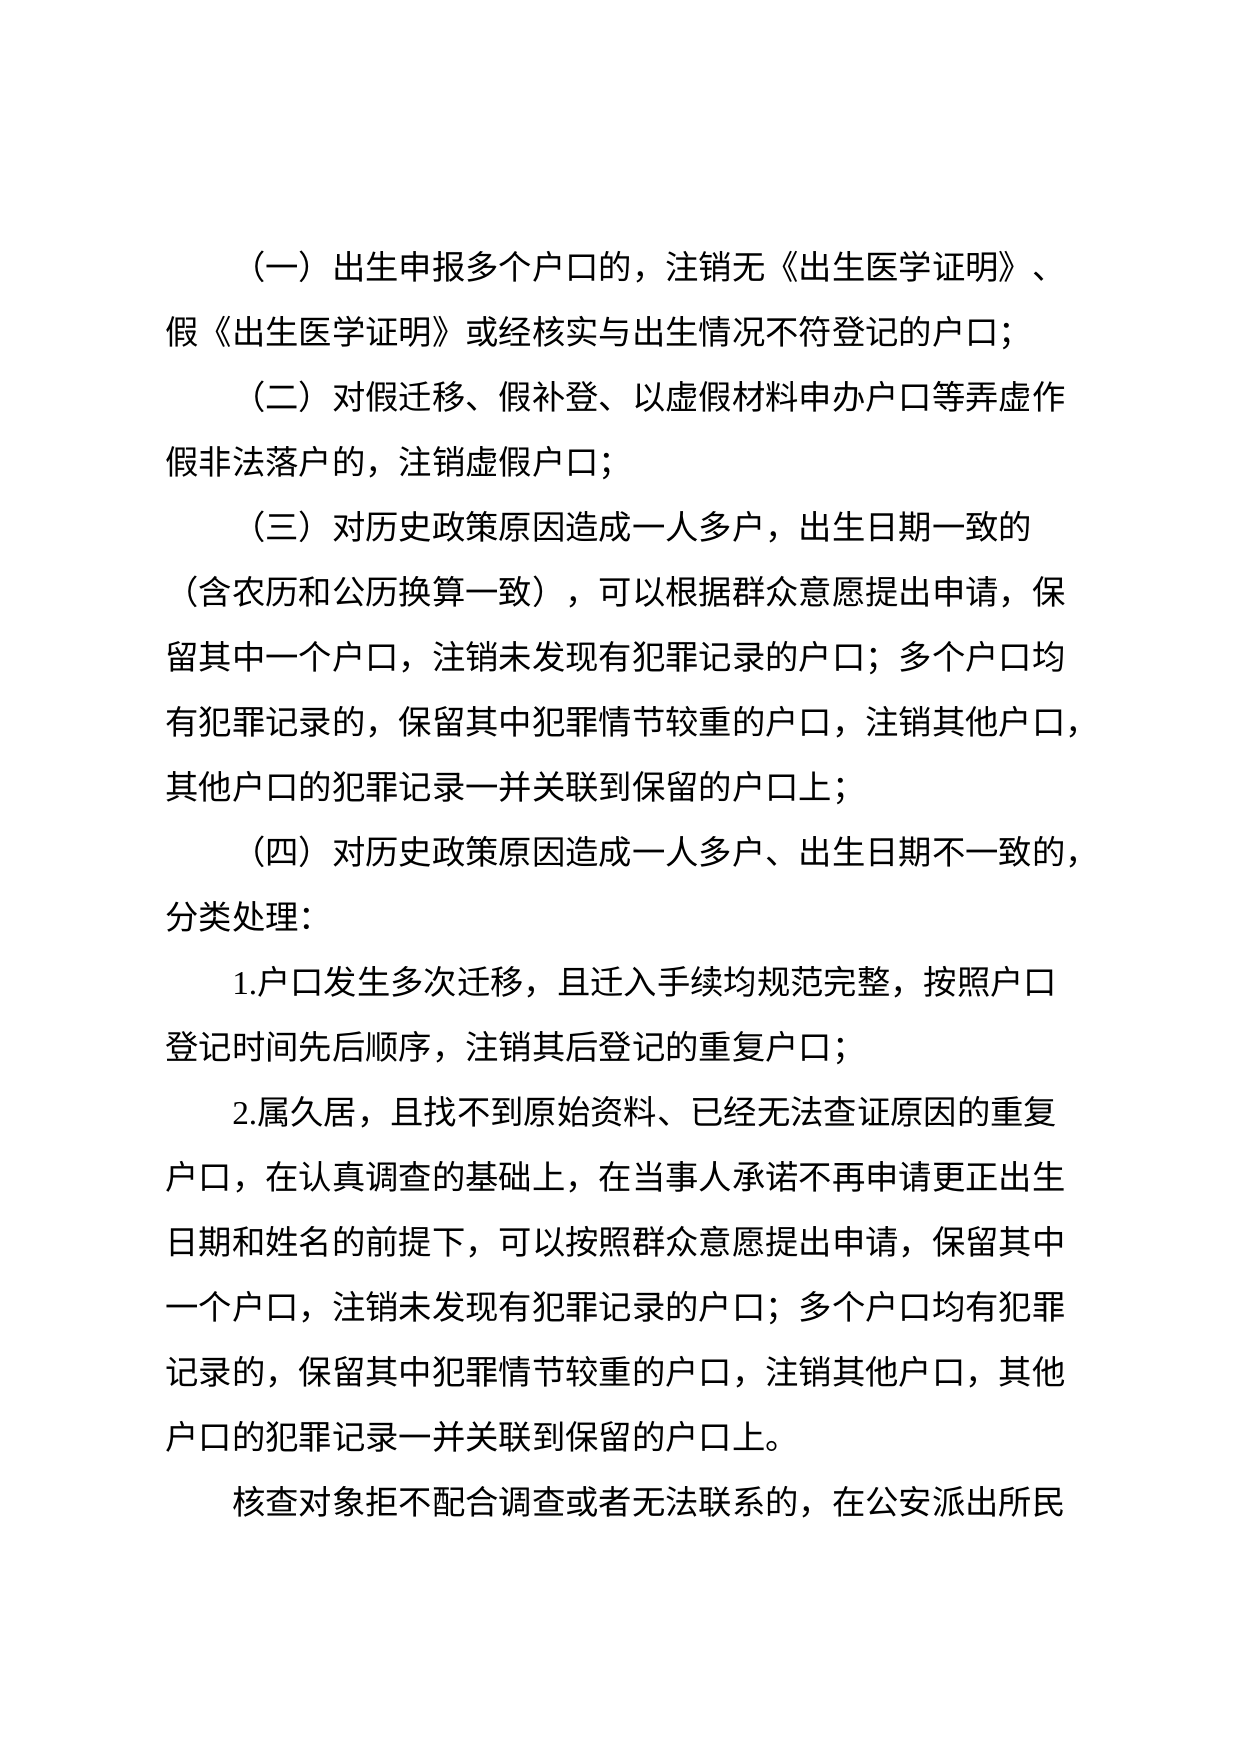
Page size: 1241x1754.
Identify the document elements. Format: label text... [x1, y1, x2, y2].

text （二）对假迁移、假补登、以虚假材料申办户口等弄虚作假非法落户的，注销虚假户口； [165, 363, 1087, 493]
text 1.户口发生多次迁移，且迁入手续均规范完整，按照户口登记时间先后顺序，注销其后登记的重复户口； [165, 948, 1087, 1078]
text 2.属久居，且找不到原始资料、已经无法查证原因的重复户口，在认真调查的基础上，在当事人承诺不再申请更正出生日期和姓名的前提下，可以按照群众意愿提出申请，保留其中一个户口，注销未发现有犯罪记录的户口；多个户口均有犯罪记录的，保留其中犯罪情节较重的户口，注销其他户口，其他户口的犯罪记录一并关联到保留的户口上。 [165, 1078, 1087, 1468]
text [165, 1468, 1087, 1533]
text （四）对历史政策原因造成一人多户、出生日期不一致的，分类处理： [165, 818, 1087, 948]
text （一）出生申报多个户口的，注销无《出生医学证明》、假《出生医学证明》或经核实与出生情况不符登记的户口； [165, 233, 1087, 363]
text （三）对历史政策原因造成一人多户，出生日期一致的（含农历和公历换算一致），可以根据群众意愿提出申请，保留其中一个户口，注销未发现有犯罪记录的户口；多个户口均有犯罪记录的，保留其中犯罪情节较重的户口，注销其他户口，其他户口的犯罪记录一并关联到保留的户口上； [165, 493, 1087, 818]
